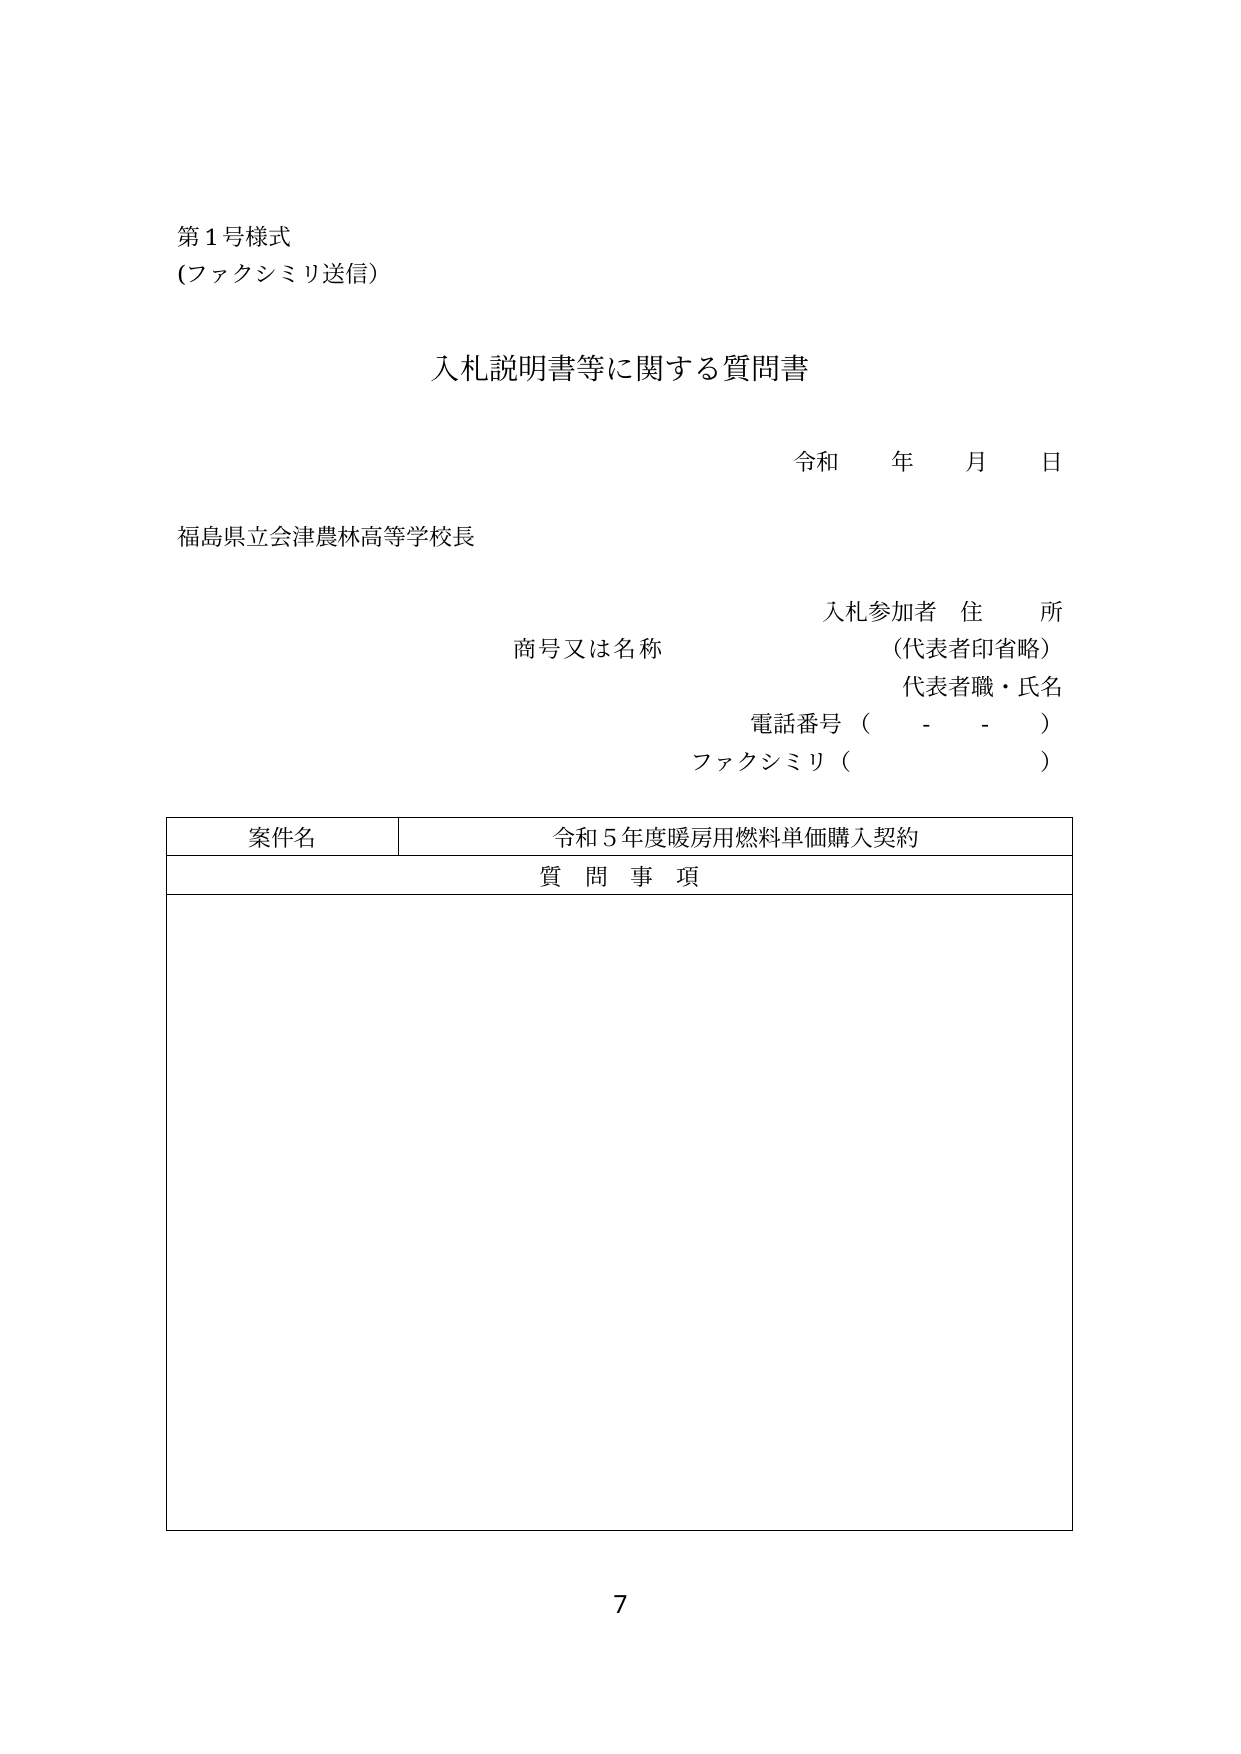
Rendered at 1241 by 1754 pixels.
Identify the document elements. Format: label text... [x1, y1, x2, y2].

text 電話番号 （ - - ） [177, 704, 1063, 742]
text 福島県立会津農林高等学校長 [177, 517, 1063, 554]
table_header 令和５年度暖房用燃料単価購入契約 [399, 818, 1072, 855]
text 入札説明書等に関する質問書 [177, 329, 1063, 404]
text 第1号様式 [177, 217, 1063, 254]
text 代表者職・氏名 [177, 667, 1063, 704]
table_header 案件名 [167, 818, 398, 855]
text (ファクシミリ送信） [177, 254, 1063, 292]
text ファクシミリ（ ） [177, 742, 1063, 779]
table_cell [167, 895, 1072, 1530]
text 商号又は名称 （代表者印省略） [177, 629, 1063, 667]
table_cell 質 問 事 項 [167, 856, 1072, 894]
text 令和 年 月 日 [177, 442, 1063, 479]
text 入札参加者 住所 [177, 592, 1063, 629]
